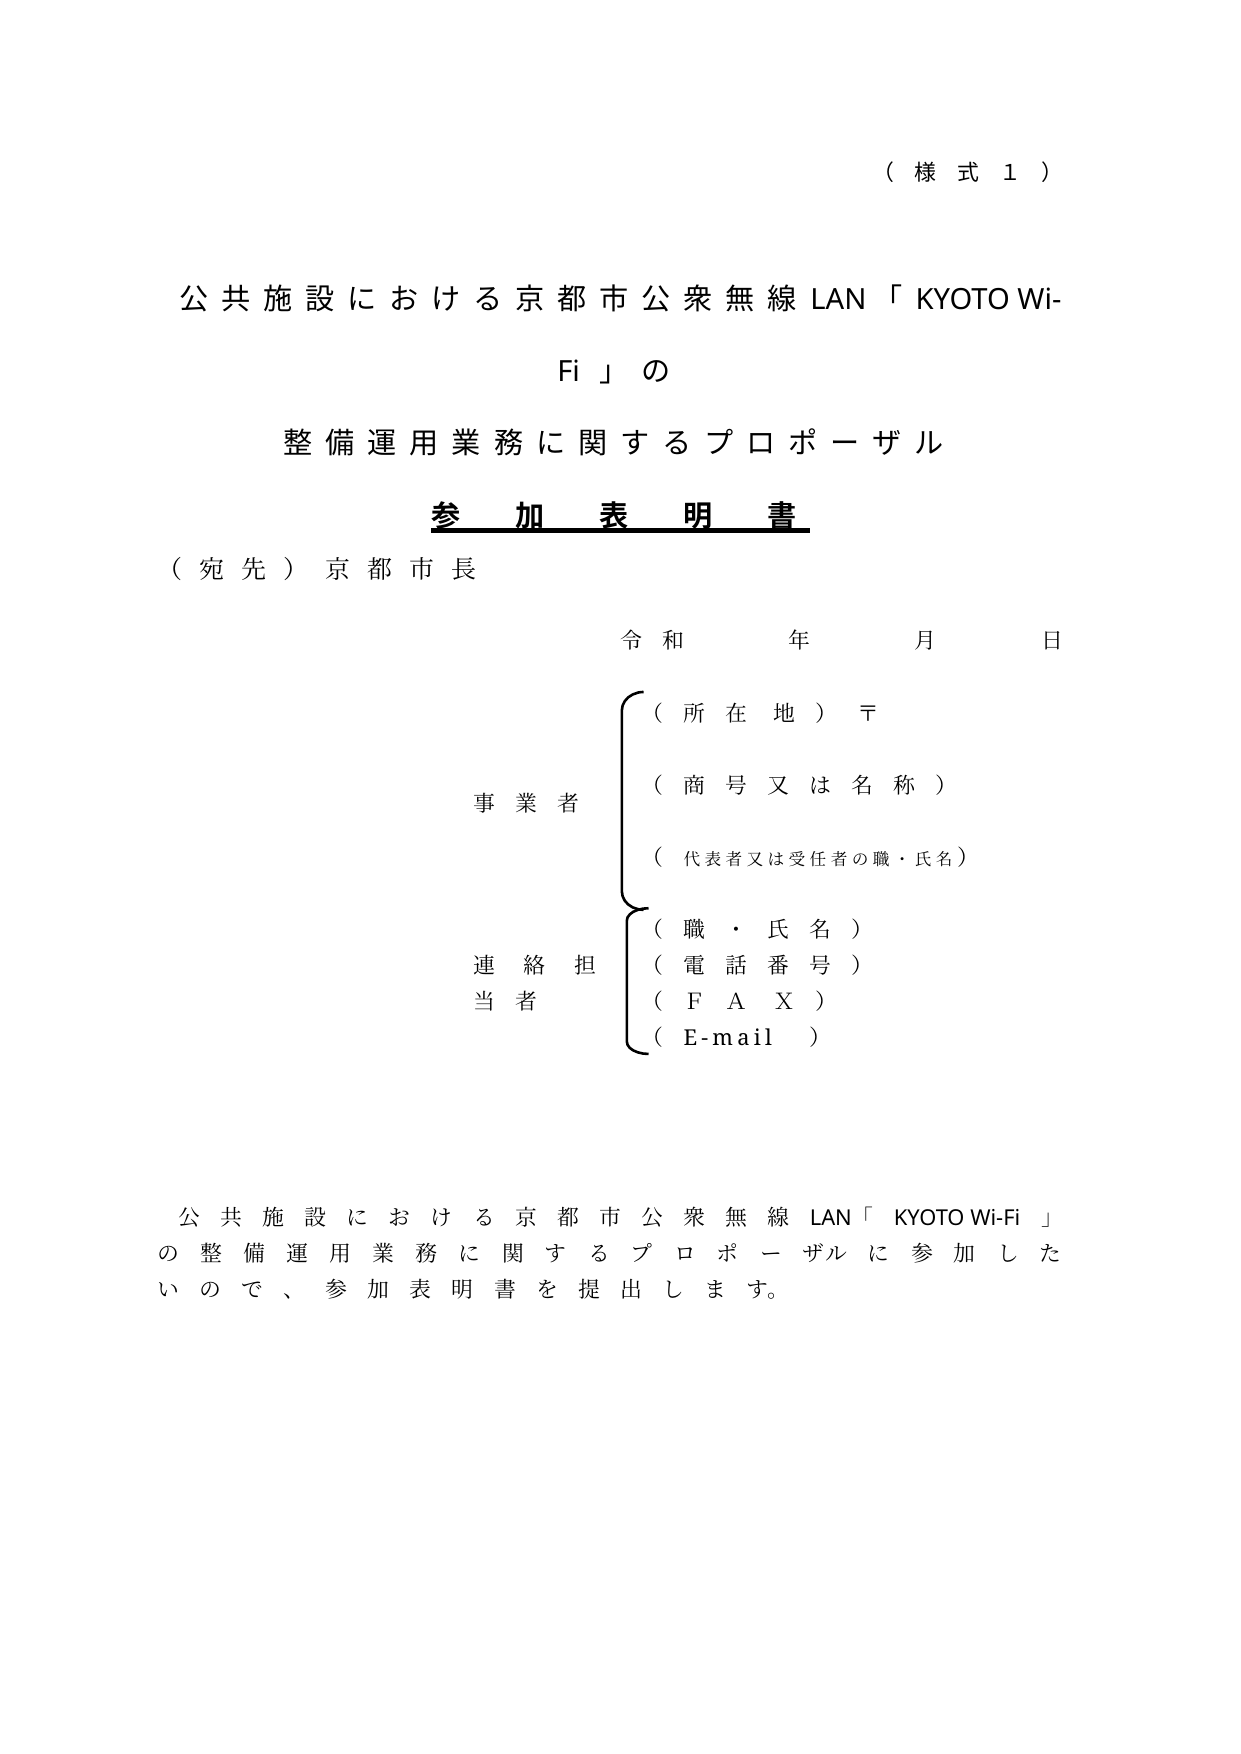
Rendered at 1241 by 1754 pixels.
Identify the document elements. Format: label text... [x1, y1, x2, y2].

text 令和 年 月 日 [157, 621, 1083, 657]
table_header （所在地）〒 （商号又は名称） （代表者又は受任者の職・氏名） [627, 694, 1102, 910]
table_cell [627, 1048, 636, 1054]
text 公共施設における京都市公衆無線LAN「KYOTO Wi-Fi」の [157, 261, 1083, 405]
text （宛先）京都市長 [157, 549, 1083, 585]
text 参 加 表 明 書 [157, 477, 1083, 549]
text 整備運用業務に関するプロポーザル [157, 405, 1083, 477]
table_header 事業者 [443, 694, 627, 910]
text （様式１） [157, 153, 1083, 189]
table_cell 連絡担当者 [443, 910, 627, 1054]
table_cell （職・氏名） （電話番号） （ＦＡＸ） （E-mail） [629, 910, 1102, 1054]
text 公共施設における京都市公衆無線LAN「KYOTO Wi-Fi」の整備運用業務に関するプロポーザルに参加したいので、参加表明書を提出します。 [157, 1198, 1083, 1306]
